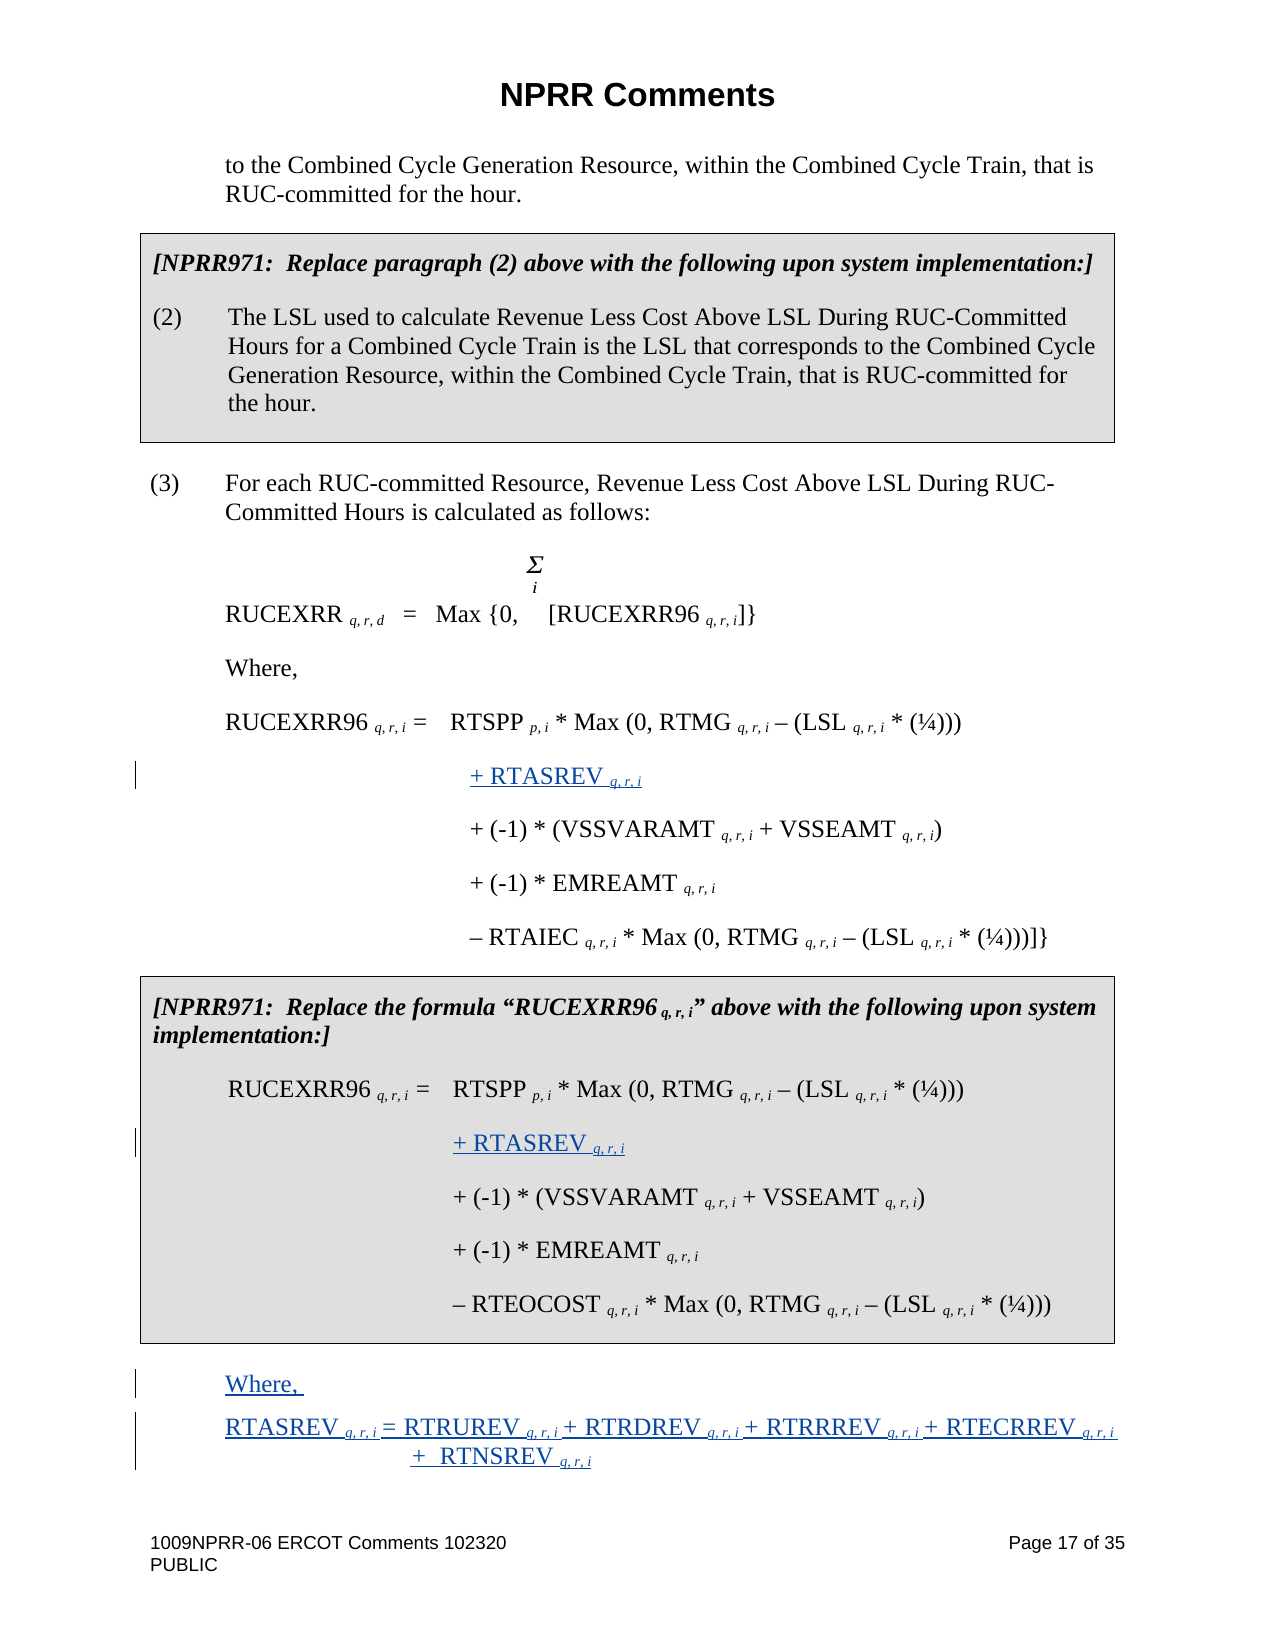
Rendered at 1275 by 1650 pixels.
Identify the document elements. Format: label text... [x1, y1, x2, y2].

text RUCEXRR q, r, d = Max {0, [RUCEXRR96 q, r, i]} [225, 551, 1125, 628]
text (3) For each RUC-committed Resource, Revenue Less Cost Above LSL During RUC-Committed Hours is calculated as follows: [150, 468, 1125, 526]
text + (-1) * (VSSVARAMT q, r, i + VSSEAMT q, r, i) [225, 814, 1125, 843]
text + (-1) * EMREAMT q, r, i [225, 868, 1125, 897]
table_header [NPRR971: Replace paragraph (2) above with the following upon system implementation:] (2) The LSL used to calculate Revenue Less Cost Above LSL During RUC-Committed Hours for a Combined Cycle Train is the LSL that corresponds to the Combined Cycle Generation Resource, within the Combined Cycle Train, that is RUC-committed for the hour. [141, 234, 1114, 442]
text – RTAIEC q, r, i * Max (0, RTMG q, r, i – (LSL q, r, i * (¼)))]} [225, 922, 1125, 951]
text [150, 150, 1125, 207]
table_header [NPRR971: Replace the formula “RUCEXRR96 q, r, i” above with the following upon system implementation:] RUCEXRR96 q, r, i = RTSPP p, i * Max (0, RTMG q, r, i – (LSL q, r, i * (¼))) + (-1) * (VSSVARAMT q, r, i + VSSEAMT q, r, i) + (-1) * EMREAMT q, r, i – RTEOCOST q, r, i * Max (0, RTMG q, r, i – (LSL q, r, i * (¼))) [141, 977, 1114, 1343]
text RUCEXRR96 q, r, i = RTSPP p, i * Max (0, RTMG q, r, i – (LSL q, r, i * (¼))) [225, 707, 1125, 736]
text Where, [225, 653, 1125, 682]
